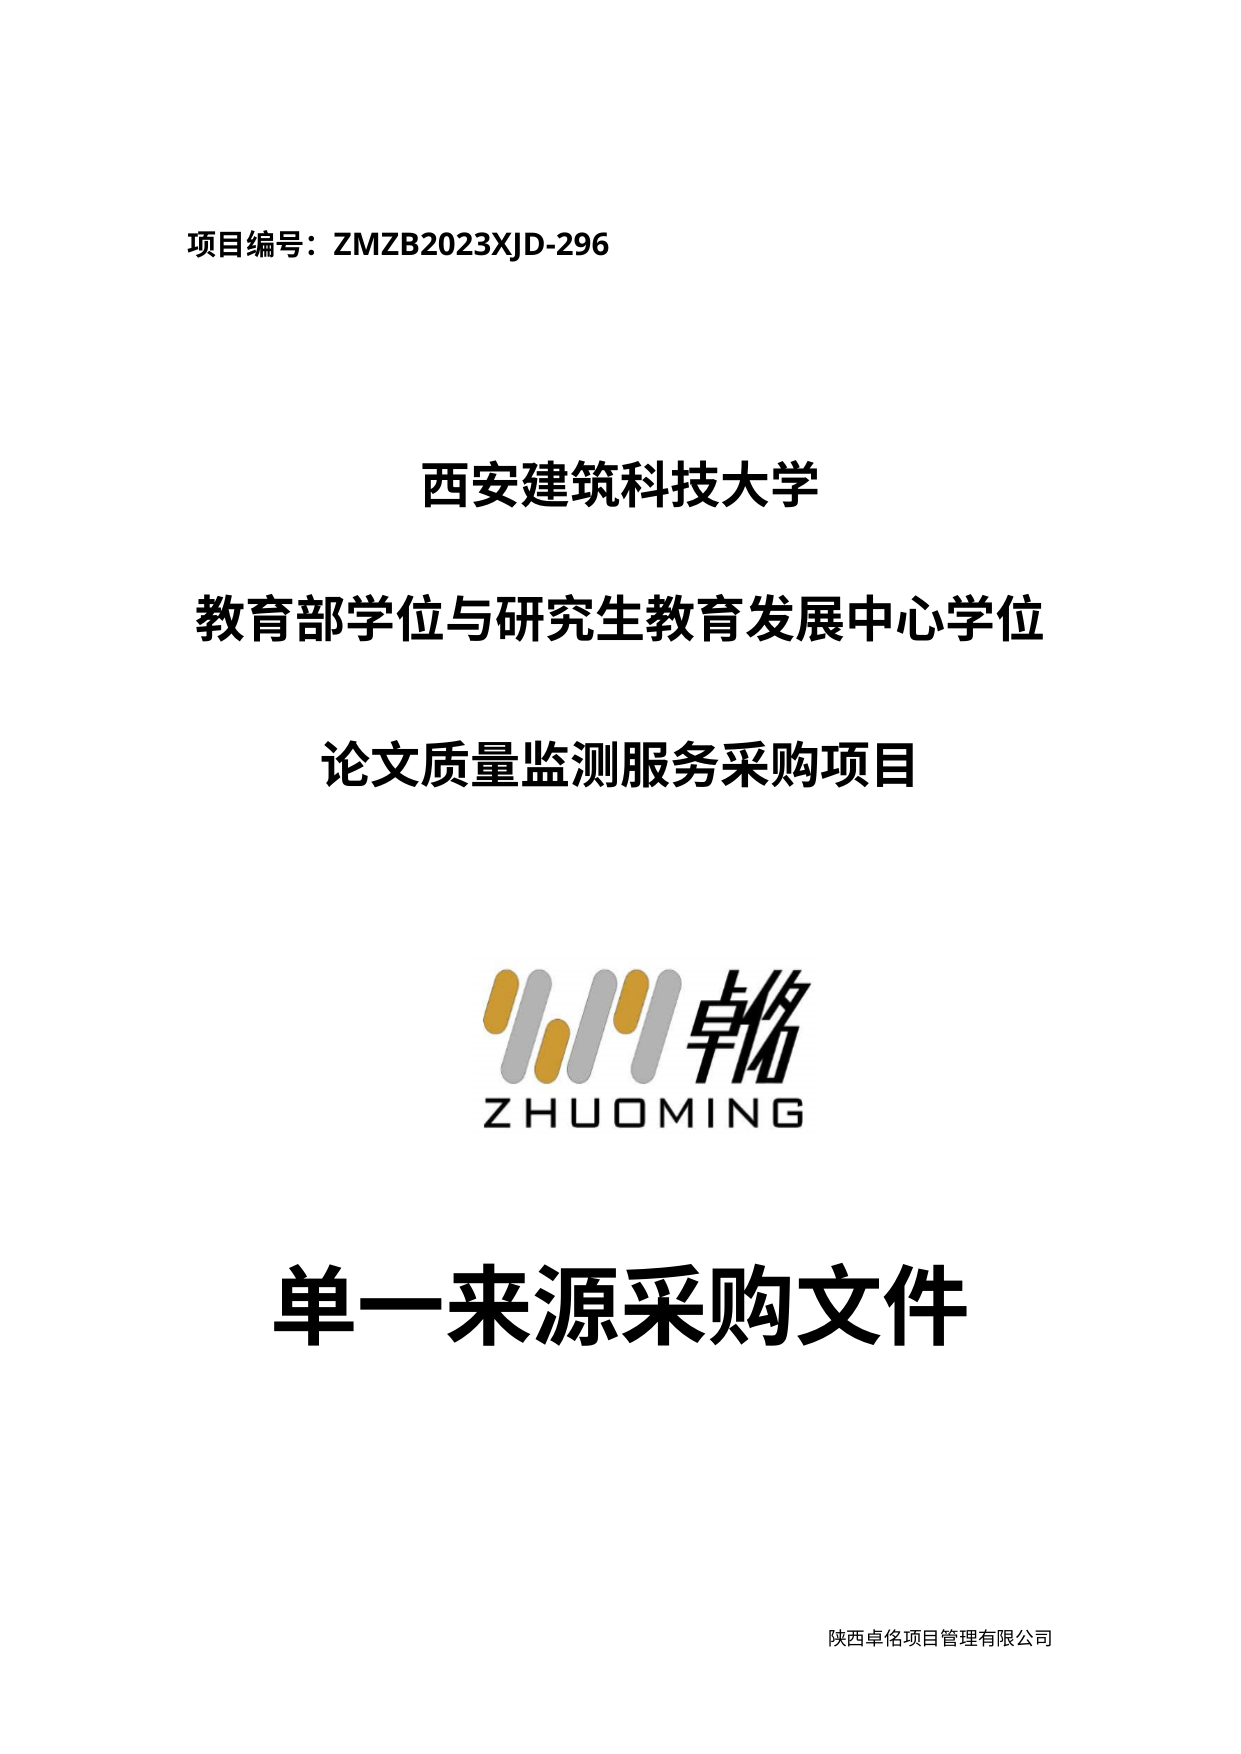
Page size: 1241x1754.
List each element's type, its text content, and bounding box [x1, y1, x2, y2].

text 西安建筑科技大学 [187, 433, 1053, 531]
text 单一来源采购文件 [187, 1237, 1053, 1363]
text 教育部学位与研究生教育发展中心学位论文质量监测服务采购项目 [187, 567, 1053, 811]
text 项目编号：ZMZB2023XJD-296 [187, 221, 1053, 264]
picture [472, 956, 817, 1135]
